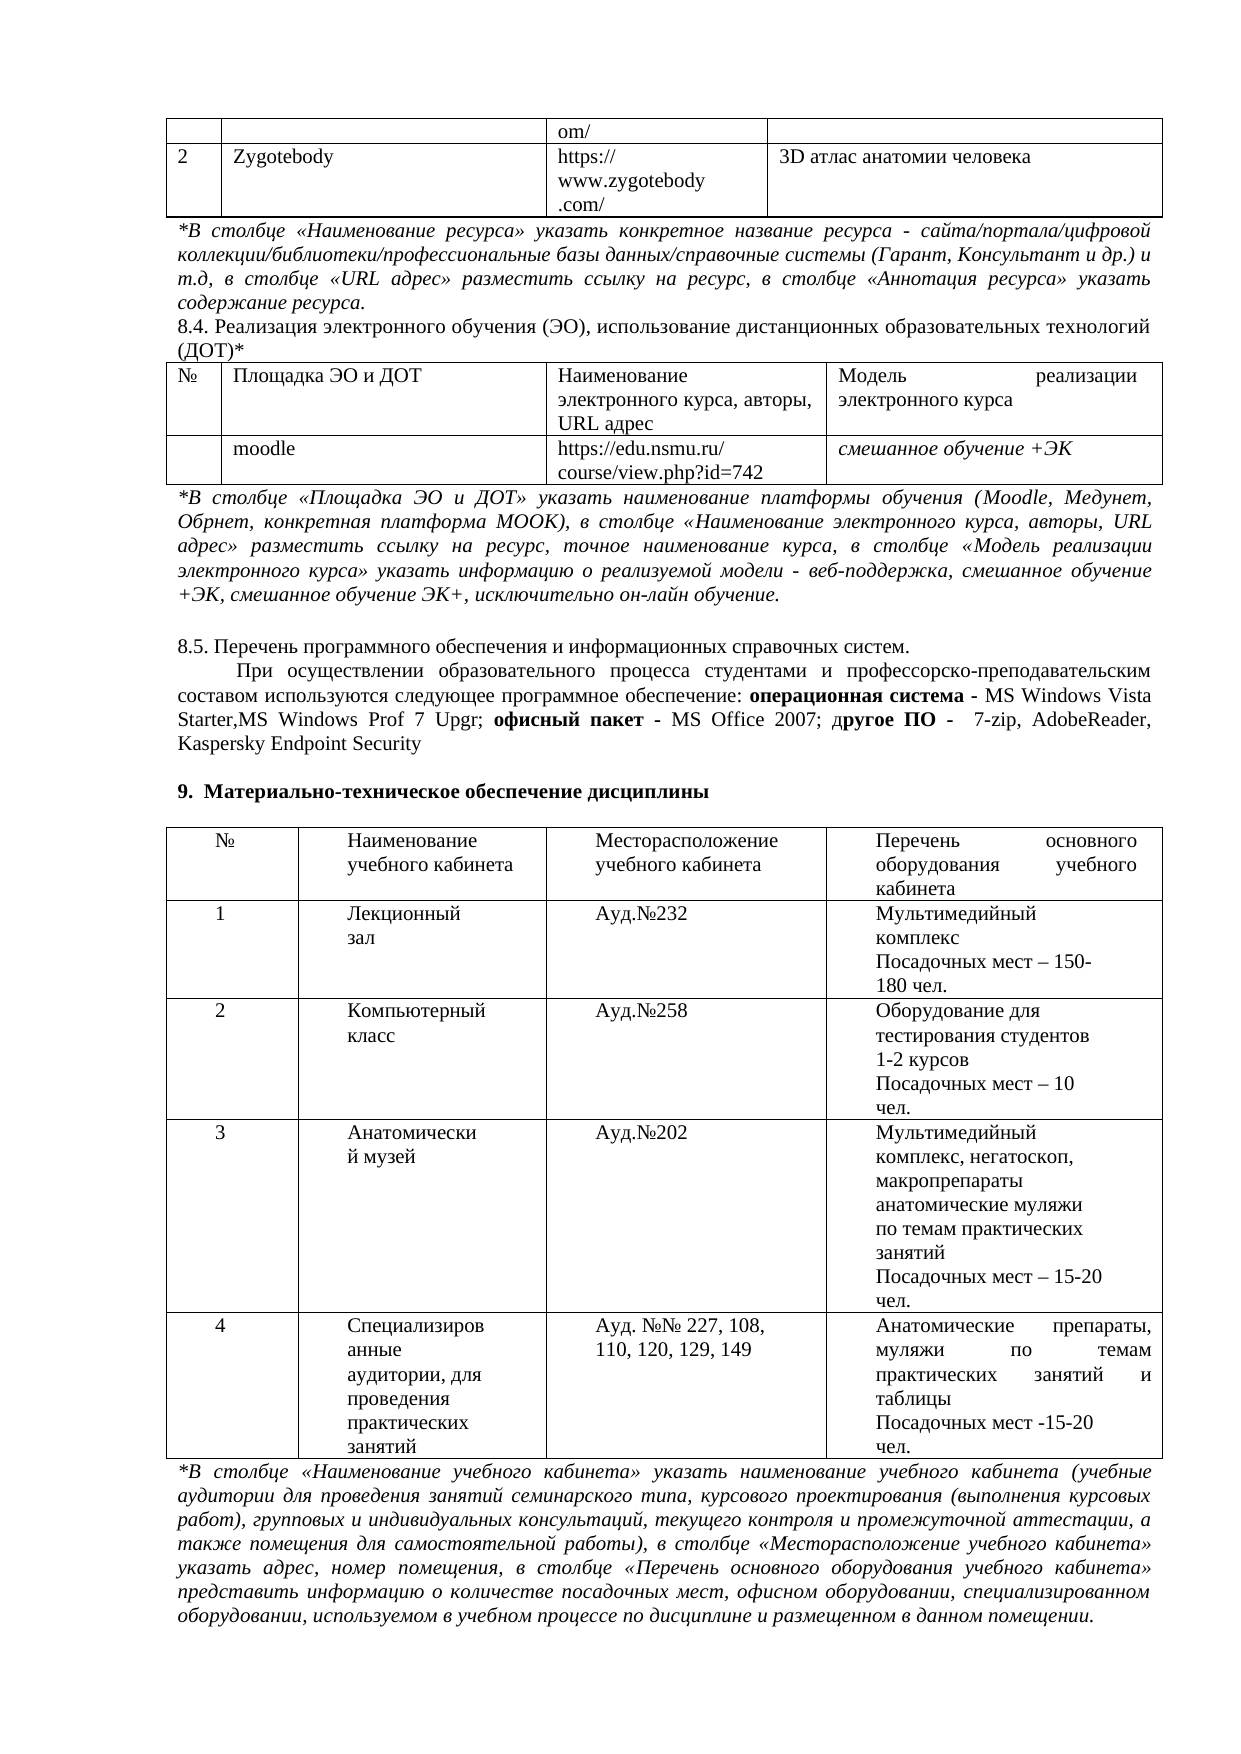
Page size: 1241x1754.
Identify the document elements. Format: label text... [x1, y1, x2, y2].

text *В столбце «Наименование ресурса» указать конкретное название ресурса - сайта/портала/цифровой коллекции/библиотеки/профессиональные базы данных/справочные системы (Гарант, Консультант и др.) и т.д, в столбце «URL адрес» разместить ссылку на ресурс, в столбце «Аннотация ресурса» указать содержание ресурса. [177, 218, 1152, 314]
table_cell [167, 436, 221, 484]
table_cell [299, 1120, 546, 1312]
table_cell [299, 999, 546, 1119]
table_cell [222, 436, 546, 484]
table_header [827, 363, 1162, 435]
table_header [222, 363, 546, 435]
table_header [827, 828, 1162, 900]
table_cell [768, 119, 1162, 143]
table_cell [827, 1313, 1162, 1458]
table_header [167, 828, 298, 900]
text При осуществлении образовательного процесса студентами и профессорско-преподавательским составом используются следующее программное обеспечение: операционная система - MS Windows Vista Starter,MS Windows Prof 7 Upgr; офисный пакет - MS Office 2007; другое ПО - 7-zip, AdobeReader, Kaspersky Endpoint Security [177, 658, 1152, 755]
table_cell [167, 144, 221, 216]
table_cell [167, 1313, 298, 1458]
text 8.5. Перечень программного обеспечения и информационных справочных систем. [177, 634, 1152, 658]
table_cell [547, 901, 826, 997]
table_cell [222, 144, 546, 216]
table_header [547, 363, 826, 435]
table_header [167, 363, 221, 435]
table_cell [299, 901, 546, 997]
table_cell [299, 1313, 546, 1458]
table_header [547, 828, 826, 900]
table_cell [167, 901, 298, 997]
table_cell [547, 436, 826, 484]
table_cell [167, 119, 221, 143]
text *В столбце «Наименование учебного кабинета» указать наименование учебного кабинета (учебные аудитории для проведения занятий семинарского типа, курсового проектирования (выполнения курсовых работ), групповых и индивидуальных консультаций, текущего контроля и промежуточной аттестации, а также помещения для самостоятельной работы), в столбце «Месторасположение учебного кабинета» указать адрес, номер помещения, в столбце «Перечень основного оборудования учебного кабинета» представить информацию о количестве посадочных мест, офисном оборудовании, специализированном оборудовании, используемом в учебном процессе по дисциплине и размещенном в данном помещении. [177, 1459, 1152, 1627]
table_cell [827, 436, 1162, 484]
text *В столбце «Площадка ЭО и ДОТ» указать наименование платформы обучения (Moodle, Медунет, Обрнет, конкретная платформа МООК), в столбце «Наименование электронного курса, авторы, URL адрес» разместить ссылку на ресурс, точное наименование курса, в столбце «Модель реализации электронного курса» указать информацию о реализуемой модели - веб-поддержка, смешанное обучение +ЭК, смешанное обучение ЭК+, исключительно он-лайн обучение. [177, 485, 1152, 606]
text 8.4. Реализация электронного обучения (ЭО), использование дистанционных образовательных технологий (ДОТ)* [177, 314, 1152, 362]
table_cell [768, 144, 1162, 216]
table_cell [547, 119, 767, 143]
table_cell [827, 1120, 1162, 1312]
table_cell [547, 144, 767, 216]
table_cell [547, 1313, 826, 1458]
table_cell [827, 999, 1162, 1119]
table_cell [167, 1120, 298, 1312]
text 9. Материально-техническое обеспечение дисциплины [177, 779, 1152, 803]
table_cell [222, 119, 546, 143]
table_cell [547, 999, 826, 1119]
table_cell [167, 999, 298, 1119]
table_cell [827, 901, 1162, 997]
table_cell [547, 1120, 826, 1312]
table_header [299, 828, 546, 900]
